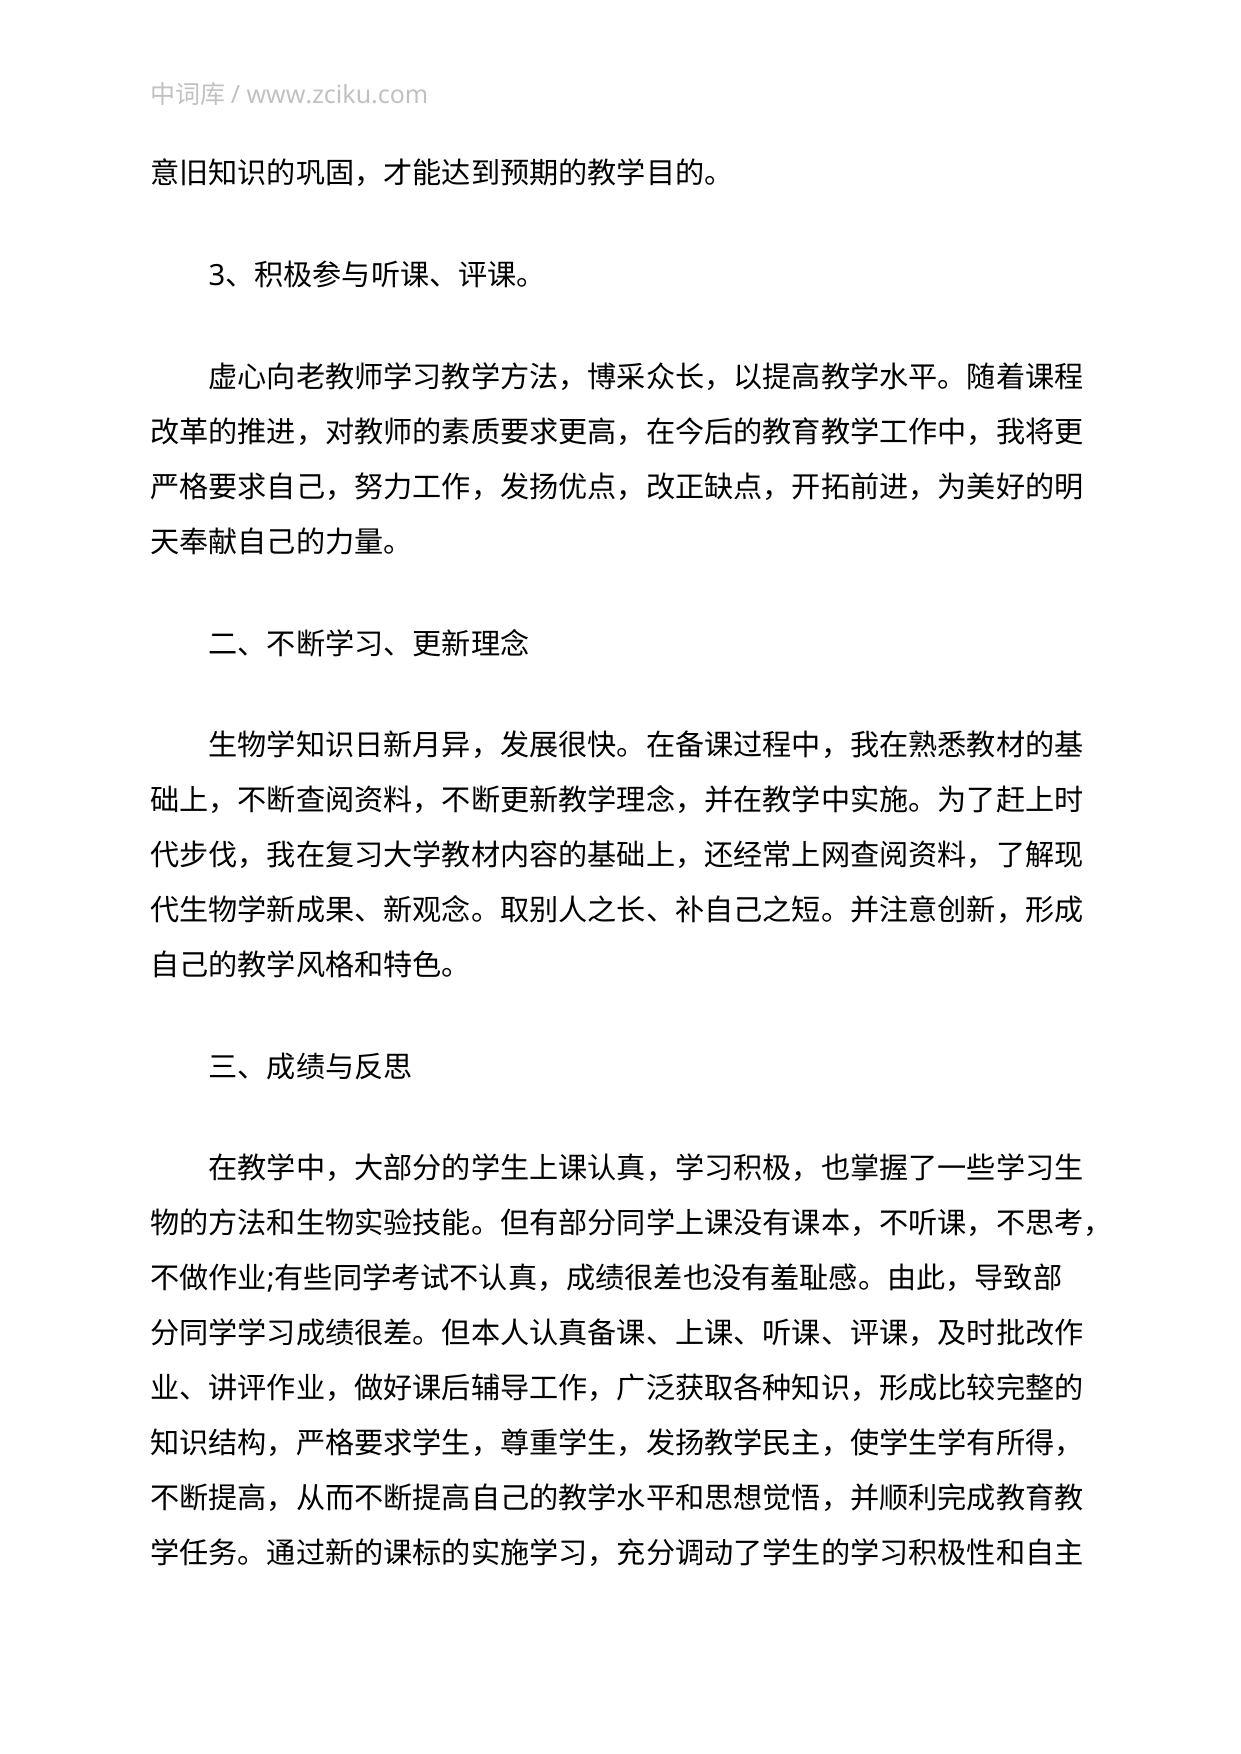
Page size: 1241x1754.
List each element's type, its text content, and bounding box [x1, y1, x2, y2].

text 3、积极参与听课、评课。 [150, 252, 1090, 294]
text 生物学知识日新月异，发展很快。在备课过程中，我在熟悉教材的基础上，不断查阅资料，不断更新教学理念，并在教学中实施。为了赶上时代步伐，我在复习大学教材内容的基础上，还经常上网查阅资料，了解现代生物学新成果、新观念。取别人之长、补自己之短。并注意创新，形成自己的教学风格和特色。 [150, 722, 1090, 984]
text 虚心向老教师学习教学方法，博采众长，以提高教学水平。随着课程改革的推进，对教师的素质要求更高，在今后的教育教学工作中，我将更严格要求自己，努力工作，发扬优点，改正缺点，开拓前进，为美好的明天奉献自己的力量。 [150, 354, 1090, 561]
text 三、成绩与反思 [150, 1043, 1090, 1086]
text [150, 150, 1090, 192]
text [150, 1145, 1090, 1572]
text 二、不断学习、更新理念 [150, 620, 1090, 662]
